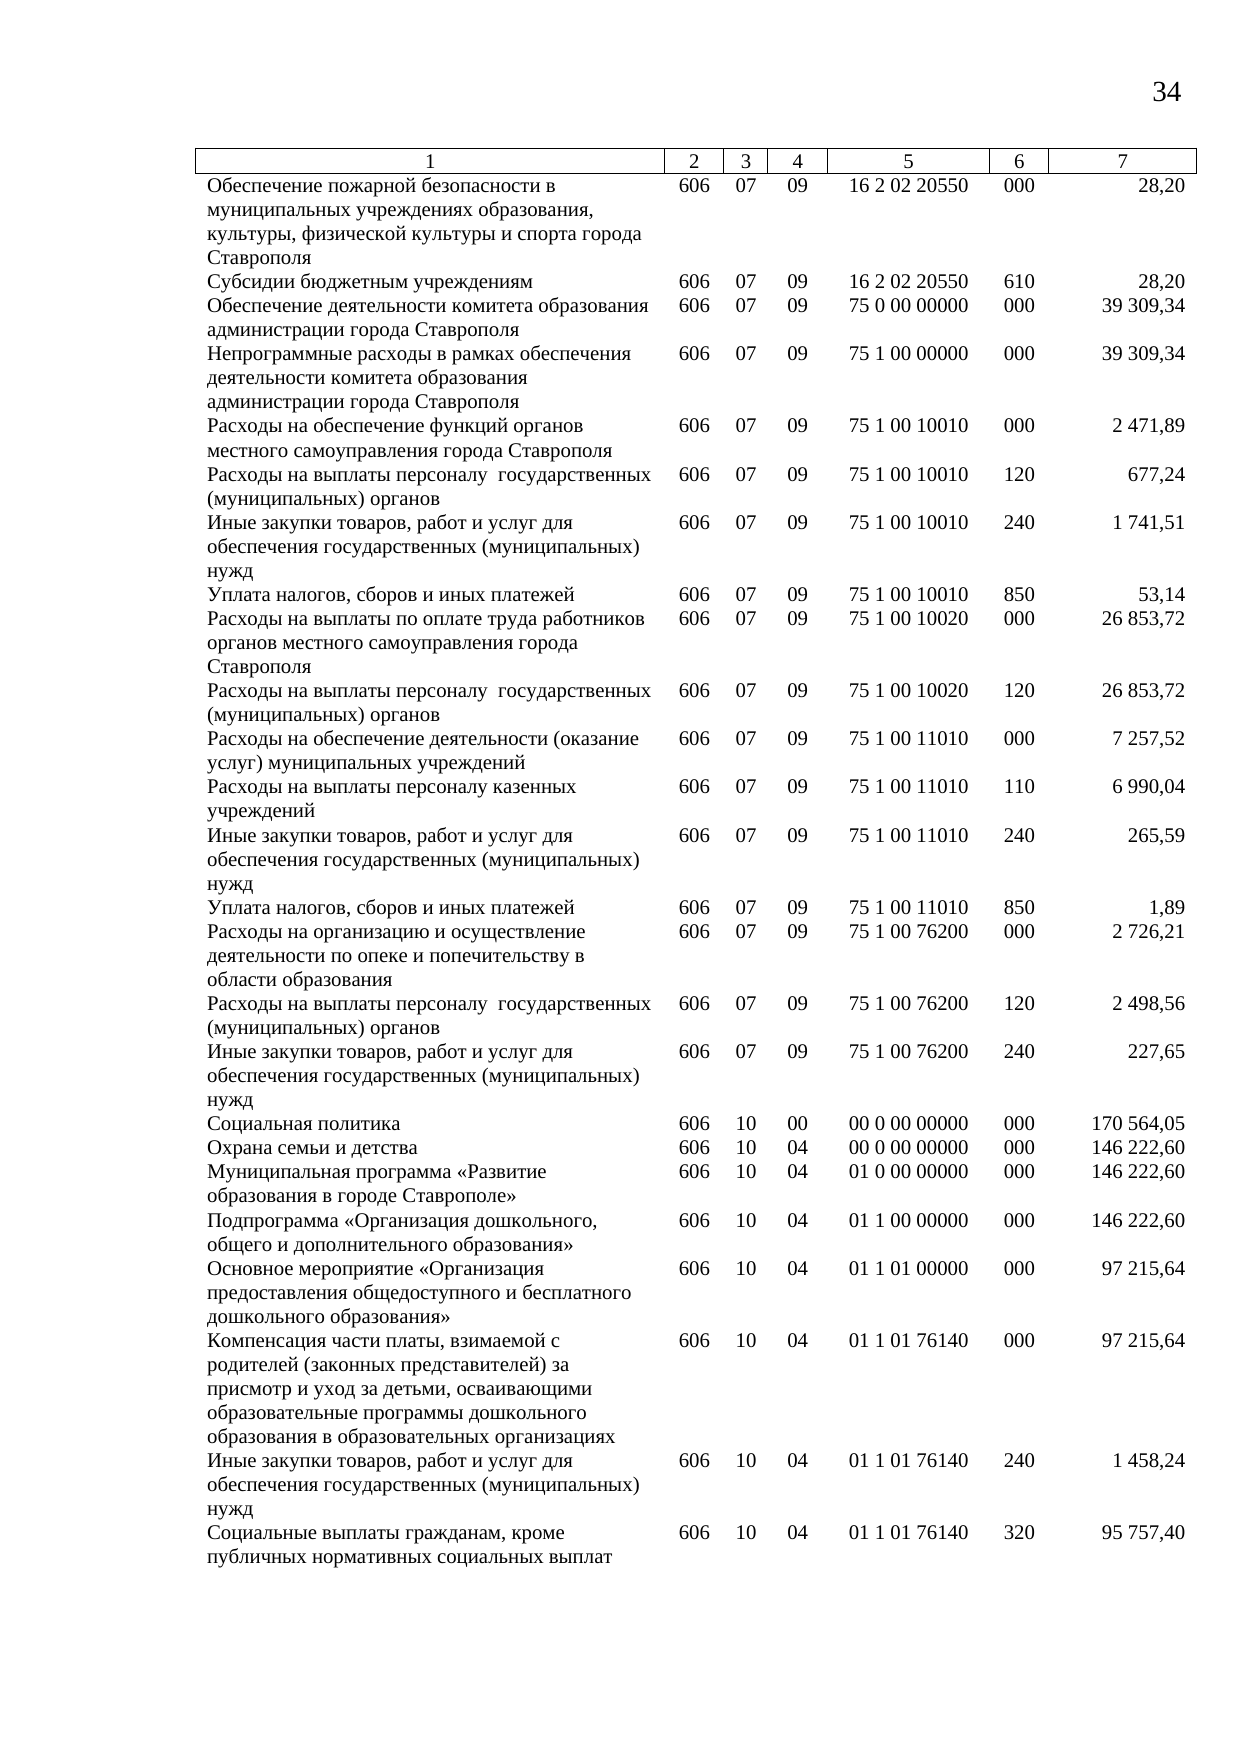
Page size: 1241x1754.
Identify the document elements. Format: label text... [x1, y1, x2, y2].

table_header 5 [828, 149, 989, 173]
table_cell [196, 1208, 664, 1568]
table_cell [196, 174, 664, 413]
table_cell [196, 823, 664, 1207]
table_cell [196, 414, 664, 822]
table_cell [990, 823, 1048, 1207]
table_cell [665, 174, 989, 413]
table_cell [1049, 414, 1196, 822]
table_header 4 [768, 149, 827, 173]
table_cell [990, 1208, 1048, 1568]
table_header 2 [665, 149, 723, 173]
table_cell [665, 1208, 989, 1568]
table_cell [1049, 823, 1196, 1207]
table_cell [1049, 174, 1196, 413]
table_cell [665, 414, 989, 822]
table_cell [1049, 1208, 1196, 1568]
table_header 1 [196, 149, 664, 173]
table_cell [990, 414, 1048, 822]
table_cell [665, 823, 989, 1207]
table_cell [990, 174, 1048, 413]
table_header 3 [724, 149, 767, 173]
table_header 7 [1049, 149, 1196, 173]
table_header 6 [990, 149, 1048, 173]
